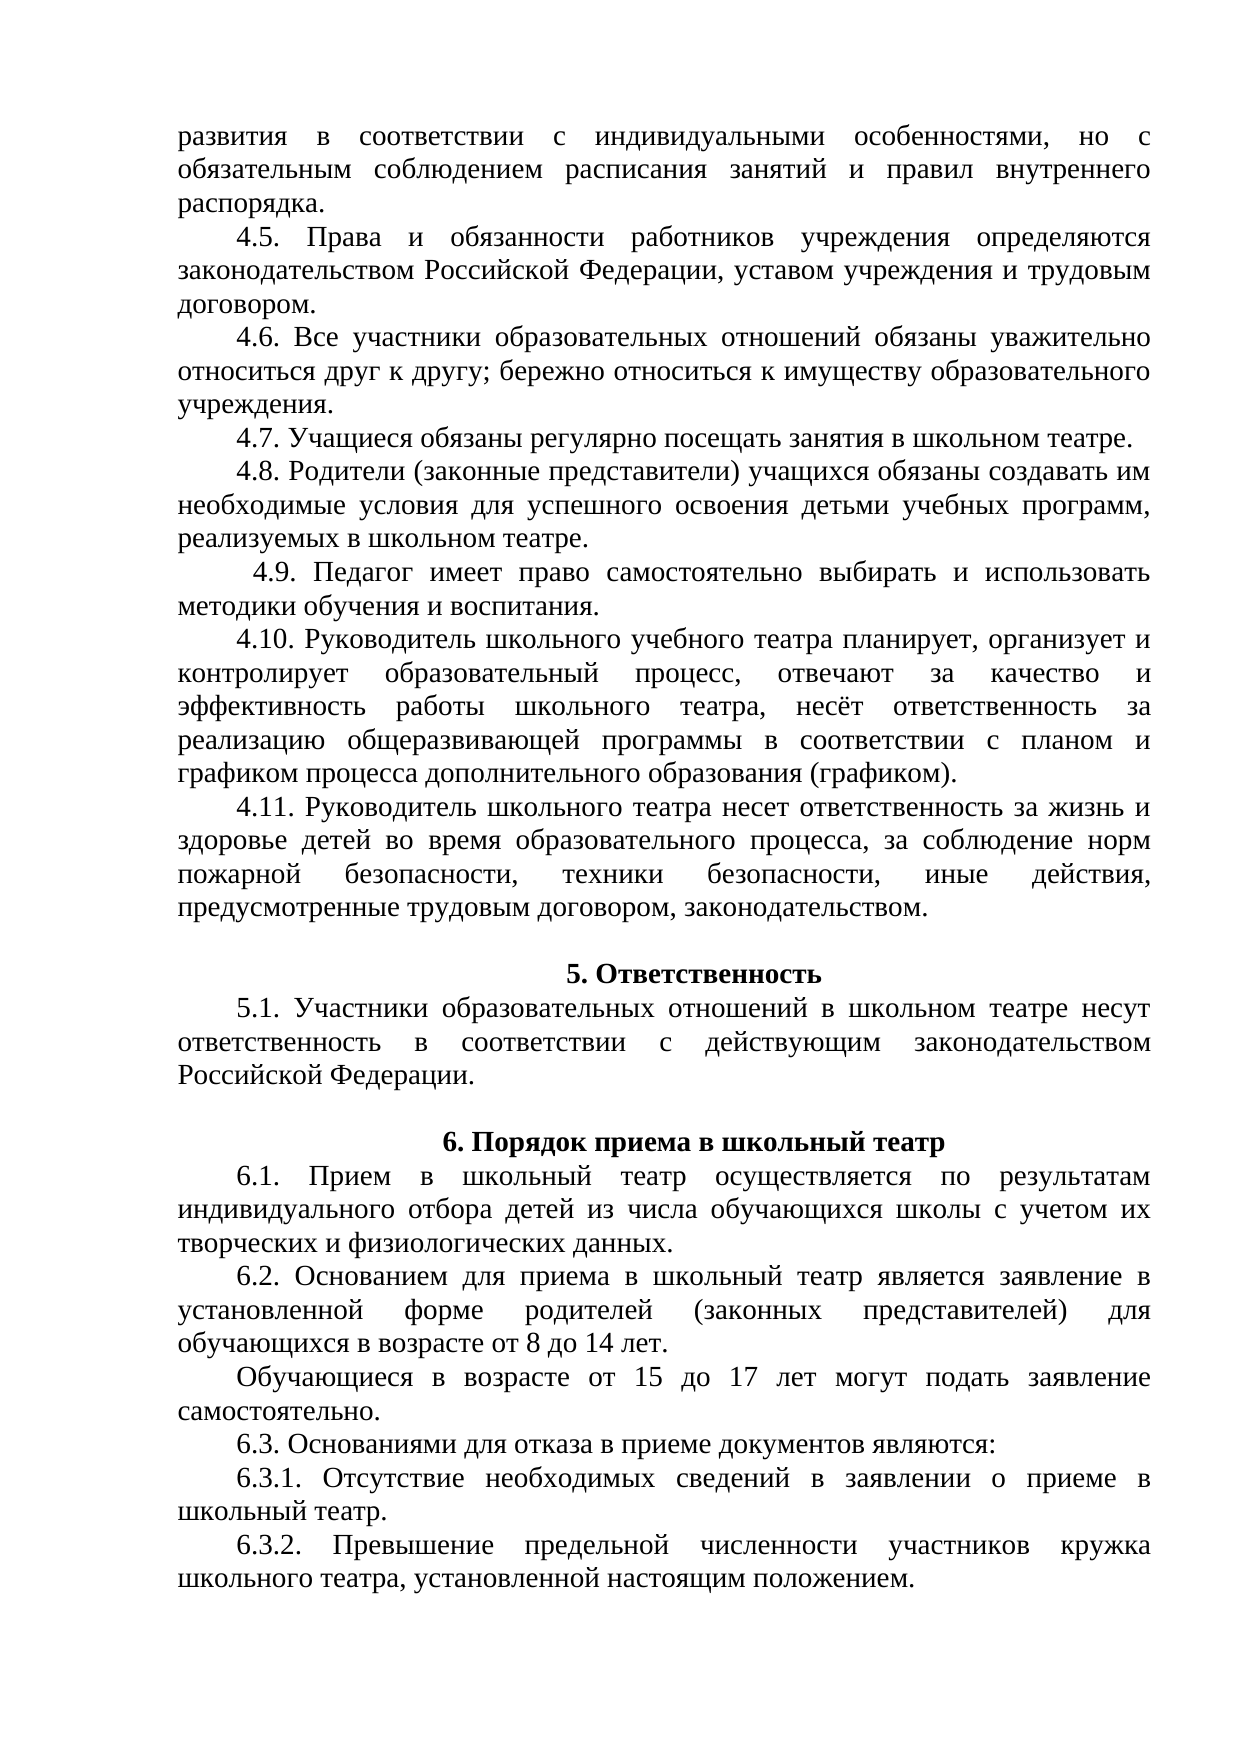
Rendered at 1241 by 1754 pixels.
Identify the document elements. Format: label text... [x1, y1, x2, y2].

text 6.2. Основанием для приема в школьный театр является заявление в установленной форме родителей (законных представителей) для обучающихся в возрасте от 8 до 14 лет. [177, 1258, 1152, 1359]
text 6. Порядок приема в школьный театр [177, 1124, 1152, 1158]
text 4.6. Все участники образовательных отношений обязаны уважительно относиться друг к другу; бережно относиться к имуществу образовательного учреждения. [177, 319, 1152, 420]
text 6.3.2. Превышение предельной численности участников кружка школьного театра, установленной настоящим положением. [177, 1527, 1152, 1594]
text 6.3. Основаниями для отказа в приеме документов являются: [177, 1426, 1152, 1460]
text 4.8. Родители (законные представители) учащихся обязаны создавать им необходимые условия для успешного освоения детьми учебных программ, реализуемых в школьном театре. [177, 453, 1152, 554]
text 6.3.1. Отсутствие необходимых сведений в заявлении о приеме в школьный театр. [177, 1460, 1152, 1527]
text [177, 118, 1152, 219]
text 4.9. Педагог имеет право самостоятельно выбирать и использовать методики обучения и воспитания. [177, 554, 1152, 621]
text 4.5. Права и обязанности работников учреждения определяются законодательством Российской Федерации, уставом учреждения и трудовым договором. [177, 219, 1152, 319]
text 4.11. Руководитель школьного театра несет ответственность за жизнь и здоровье детей во время образовательного процесса, за соблюдение норм пожарной безопасности, техники безопасности, иные действия, предусмотренные трудовым договором, законодательством. [177, 789, 1152, 923]
text 5. Ответственность [177, 957, 1152, 990]
text 6.1. Прием в школьный театр осуществляется по результатам индивидуального отбора детей из числа обучающихся школы с учетом их творческих и физиологических данных. [177, 1158, 1152, 1258]
text Обучающиеся в возрасте от 15 до 17 лет могут подать заявление самостоятельно. [177, 1359, 1152, 1426]
text 4.7. Учащиеся обязаны регулярно посещать занятия в школьном театре. [177, 420, 1152, 453]
text 4.10. Руководитель школьного учебного театра планирует, организует и контролирует образовательный процесс, отвечают за качество и эффективность работы школьного театра, несёт ответственность за реализацию общеразвивающей программы в соответствии с планом и графиком процесса дополнительного образования (графиком). [177, 621, 1152, 789]
text 5.1. Участники образовательных отношений в школьном театре несут ответственность в соответствии с действующим законодательством Российской Федерации. [177, 990, 1152, 1091]
